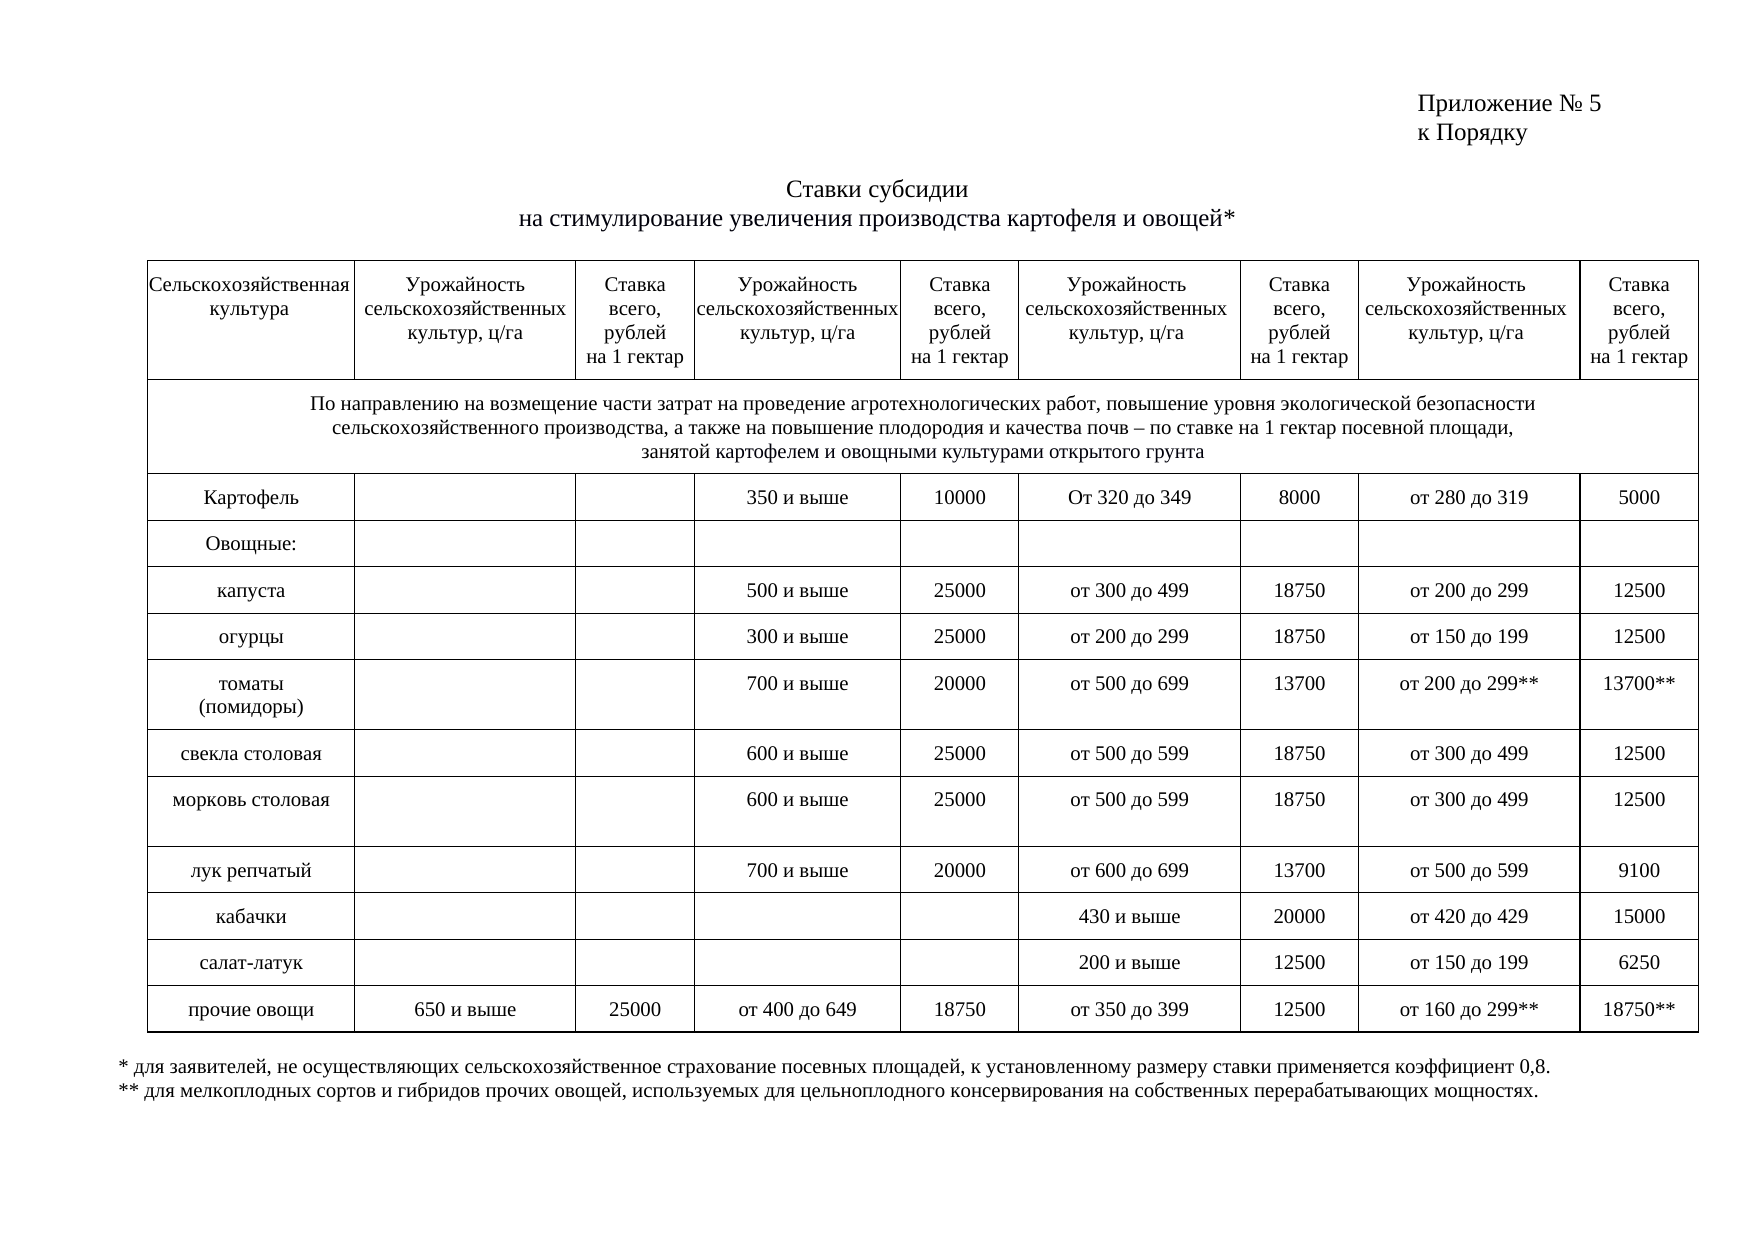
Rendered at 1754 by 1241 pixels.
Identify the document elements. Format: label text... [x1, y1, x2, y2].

table_cell от 500 до 699 [1019, 660, 1240, 729]
table_cell [576, 893, 694, 939]
text к Порядку [118, 117, 1636, 145]
table_cell 10000 [901, 474, 1018, 520]
table_cell 500 и выше [695, 567, 900, 612]
table_cell Овощные: [148, 521, 354, 566]
table_cell от 300 до 499 [1359, 730, 1579, 776]
table_cell [576, 730, 694, 776]
table_cell лук репчатый [148, 847, 354, 892]
table_cell от 280 до 319 [1359, 474, 1579, 520]
table_cell 600 и выше [695, 730, 900, 776]
table_cell [355, 614, 575, 659]
table_cell [576, 474, 694, 520]
table_cell [355, 474, 575, 520]
text * для заявителей, не осуществляющих сельскохозяйственное страхование посевных площадей, к установленному размеру ставки применяется коэффициент 0,8. [118, 1054, 1636, 1078]
text Приложение № 5 [118, 88, 1636, 117]
table_cell 350 и выше [695, 474, 900, 520]
table_cell 12500 [1581, 777, 1698, 846]
table_cell [576, 567, 694, 612]
table_cell от 500 до 599 [1019, 777, 1240, 846]
table_cell от 420 до 429 [1359, 893, 1579, 939]
table_cell [576, 847, 694, 892]
table_cell [355, 730, 575, 776]
table_header Ставка всего, рублей на 1 гектар [901, 261, 1018, 379]
table_cell 12500 [1241, 940, 1358, 985]
table_cell [355, 777, 575, 846]
table_cell [1581, 521, 1698, 566]
table_cell Картофель [148, 474, 354, 520]
table_cell 18750 [1241, 614, 1358, 659]
table_cell [355, 660, 575, 729]
table_cell 20000 [1241, 893, 1358, 939]
table_cell 25000 [901, 614, 1018, 659]
table_header Ставка всего, рублей на 1 гектар [1581, 261, 1698, 379]
table_cell 20000 [901, 847, 1018, 892]
table_cell [355, 893, 575, 939]
table_cell [1359, 521, 1579, 566]
table_cell морковь столовая [148, 777, 354, 846]
table_cell 25000 [901, 730, 1018, 776]
table_cell 20000 [901, 660, 1018, 729]
table_cell [1241, 521, 1358, 566]
table_cell 300 и выше [695, 614, 900, 659]
table_cell [695, 521, 900, 566]
table_header Урожайность сельскохозяйственных культур, ц/га [695, 261, 900, 379]
table_cell капуста [148, 567, 354, 612]
table_cell салат-латук [148, 940, 354, 985]
table_cell огурцы [148, 614, 354, 659]
table_cell [576, 777, 694, 846]
table_cell 200 и выше [1019, 940, 1240, 985]
table_cell 9100 [1581, 847, 1698, 892]
table_cell 6250 [1581, 940, 1698, 985]
table_cell 13700 [1241, 847, 1358, 892]
table_cell 18750 [901, 986, 1018, 1031]
table_cell 18750 [1241, 567, 1358, 612]
text Ставки субсидии [118, 174, 1636, 203]
table_cell 13700** [1581, 660, 1698, 729]
table_cell от 200 до 299 [1019, 614, 1240, 659]
table_cell от 500 до 599 [1019, 730, 1240, 776]
table_cell От 320 до 349 [1019, 474, 1240, 520]
table_cell 12500 [1581, 614, 1698, 659]
table_cell 12500 [1241, 986, 1358, 1031]
table_cell 12500 [1581, 730, 1698, 776]
table_cell 25000 [901, 777, 1018, 846]
table_cell [355, 567, 575, 612]
table_cell [901, 893, 1018, 939]
table_cell [355, 847, 575, 892]
table_cell [901, 521, 1018, 566]
table_cell 18750 [1241, 730, 1358, 776]
table_cell 18750 [1241, 777, 1358, 846]
table_cell 700 и выше [695, 660, 900, 729]
table_cell от 300 до 499 [1019, 567, 1240, 612]
table_header Сельскохозяйственная культура [148, 261, 354, 379]
table_cell от 600 до 699 [1019, 847, 1240, 892]
table_cell от 350 до 399 [1019, 986, 1240, 1031]
table_cell 18750** [1581, 986, 1698, 1031]
table_cell [576, 660, 694, 729]
table_cell прочие овощи [148, 986, 354, 1031]
table_cell [576, 614, 694, 659]
table_cell от 300 до 499 [1359, 777, 1579, 846]
table_header Ставка всего, рублей на 1 гектар [1241, 261, 1358, 379]
table_cell [695, 940, 900, 985]
table_cell [355, 940, 575, 985]
table_cell 600 и выше [695, 777, 900, 846]
table_cell [576, 521, 694, 566]
table_cell от 150 до 199 [1359, 940, 1579, 985]
table_cell от 400 до 649 [695, 986, 900, 1031]
table_cell 15000 [1581, 893, 1698, 939]
table_cell [901, 940, 1018, 985]
table_cell от 200 до 299 [1359, 567, 1579, 612]
table_cell 700 и выше [695, 847, 900, 892]
table_cell [576, 940, 694, 985]
table_cell от 160 до 299** [1359, 986, 1579, 1031]
text на стимулирование увеличения производства картофеля и овощей* [118, 203, 1636, 232]
table_cell 5000 [1581, 474, 1698, 520]
table_header Ставка всего, рублей на 1 гектар [576, 261, 694, 379]
table_cell 12500 [1581, 567, 1698, 612]
text ** для мелкоплодных сортов и гибридов прочих овощей, используемых для цельноплодного консервирования на собственных перерабатывающих мощностях. [118, 1078, 1636, 1102]
table_cell томаты (помидоры) [148, 660, 354, 729]
table_cell кабачки [148, 893, 354, 939]
table_header Урожайность сельскохозяйственных культур, ц/га [355, 261, 575, 379]
table_cell 8000 [1241, 474, 1358, 520]
table_cell от 150 до 199 [1359, 614, 1579, 659]
table_cell [1019, 521, 1240, 566]
table_cell 430 и выше [1019, 893, 1240, 939]
table_cell 13700 [1241, 660, 1358, 729]
table_cell [695, 893, 900, 939]
table_cell от 200 до 299** [1359, 660, 1579, 729]
table_cell от 500 до 599 [1359, 847, 1579, 892]
table_cell свекла столовая [148, 730, 354, 776]
table_cell 25000 [901, 567, 1018, 612]
table_cell 650 и выше [355, 986, 575, 1031]
table_header Урожайность сельскохозяйственных культур, ц/га [1359, 261, 1579, 379]
table_cell [355, 521, 575, 566]
table_cell По направлению на возмещение части затрат на проведение агротехнологических работ, повышение уровня экологической безопасности сельскохозяйственного производства, а также на повышение плодородия и качества почв – по ставке на 1 гектар посевной площади, занятой картофелем и овощными культурами открытого грунта [148, 380, 1698, 473]
table_cell 25000 [576, 986, 694, 1031]
table_header Урожайность сельскохозяйственных культур, ц/га [1019, 261, 1240, 379]
